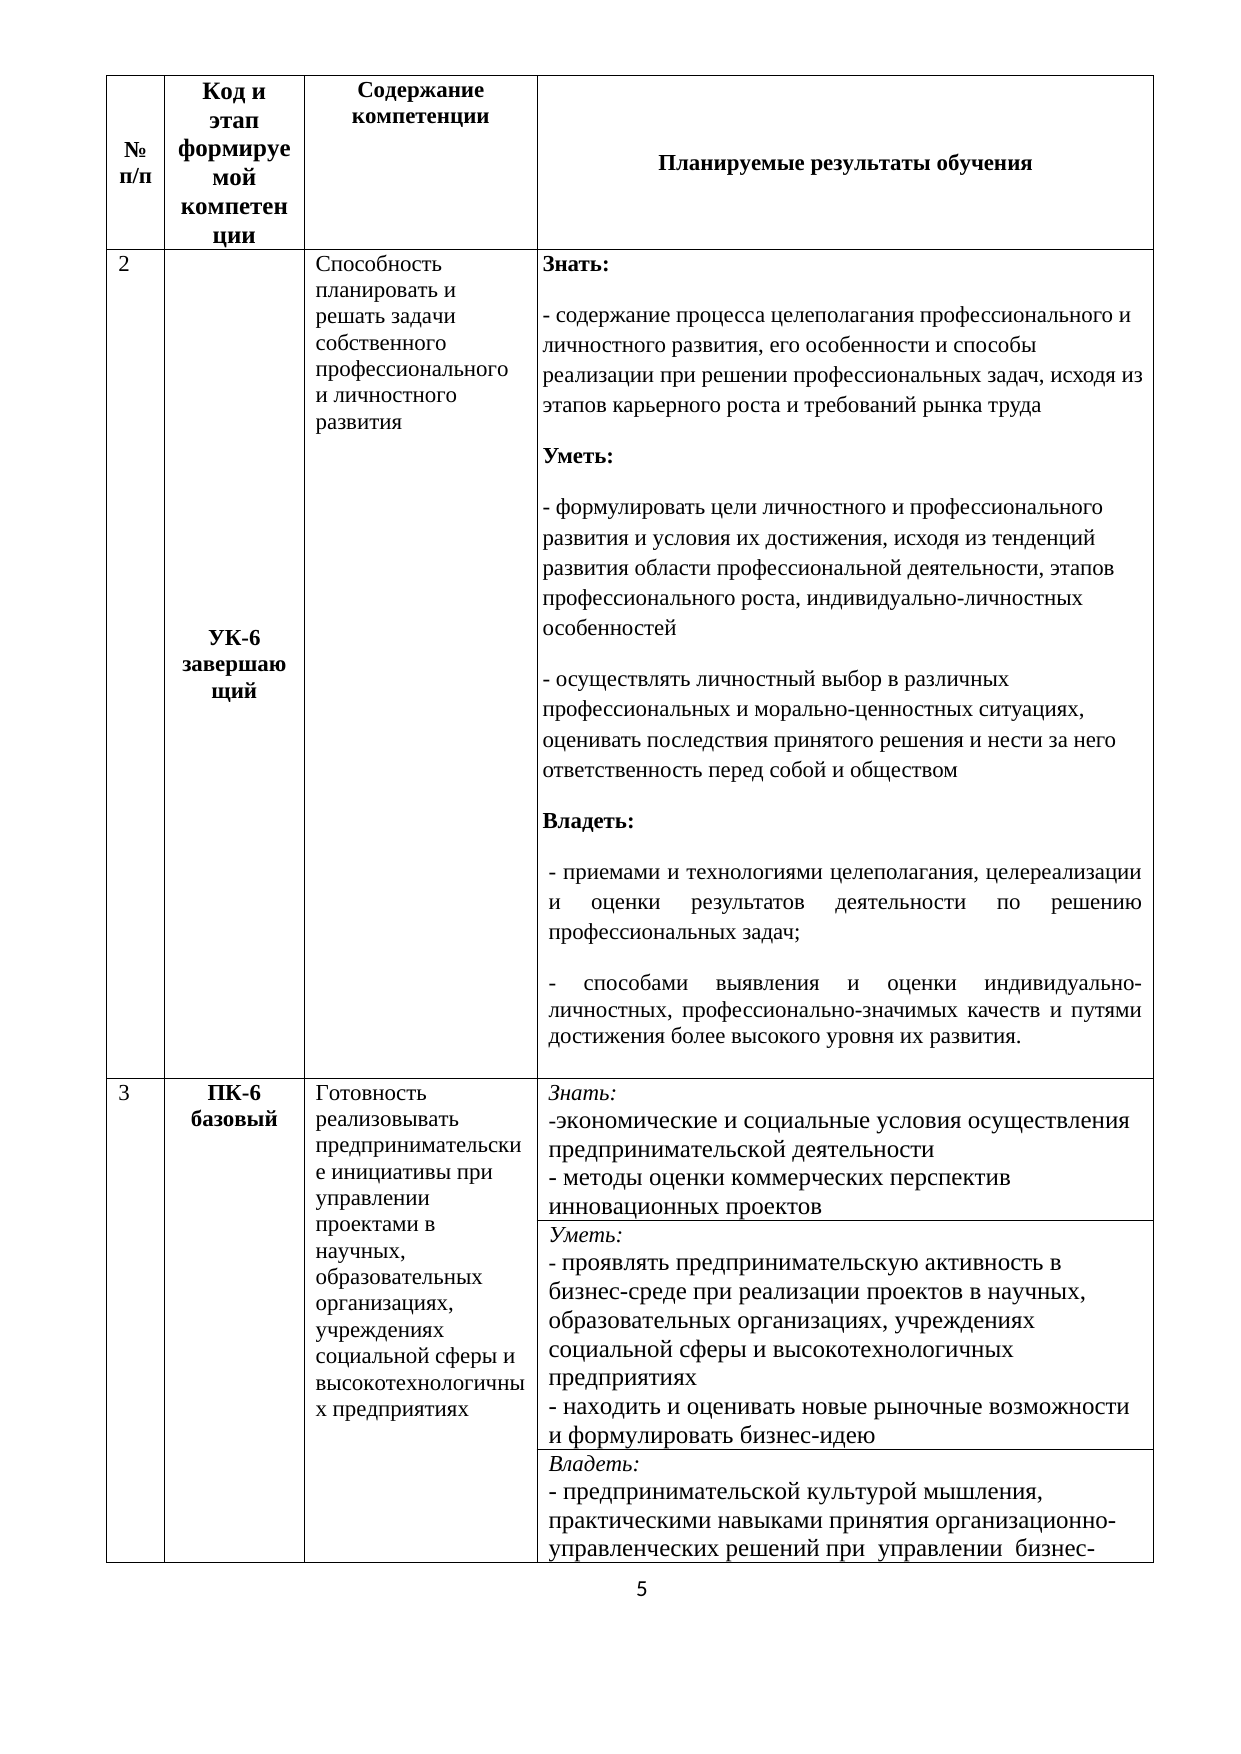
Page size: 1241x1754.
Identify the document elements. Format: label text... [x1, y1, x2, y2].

table_cell Способность планировать и решать задачи собственного профессионального и личностного развития [305, 250, 537, 1078]
table_cell Уметь: - проявлять предпринимательскую активность в бизнес-среде при реализации проектов в научных, образовательных организациях, учреждениях социальной сферы и высокотехнологичных предприятиях - находить и оценивать новые рыночные возможности и формулировать бизнес-идею [538, 1221, 1153, 1449]
table_header Код и этап формируемой компетенции [165, 76, 304, 248]
table_cell Знать: - содержание процесса целеполагания профессионального и личностного развития, его особенности и способы реализации при решении профессиональных задач, исходя из этапов карьерного роста и требований рынка труда Уметь: - формулировать цели личностного и профессионального развития и условия их достижения, исходя из тенденций развития области профессиональной деятельности, этапов профессионального роста, индивидуально-личностных особенностей - осуществлять личностный выбор в различных профессиональных и морально-ценностных ситуациях, оценивать последствия принятого решения и нести за него ответственность перед собой и обществом Владеть: - приемами и технологиями целеполагания, целереализации и оценки результатов деятельности по решению профессиональных задач; - способами выявления и оценки индивидуально-личностных, профессионально-значимых качеств и путями достижения более высокого уровня их развития. [538, 250, 1153, 1078]
table_header № п/п [107, 76, 164, 248]
table_cell Готовность реализовывать предпринимательские инициативы при управлении проектами в научных, образовательных организациях, учреждениях социальной сферы и высокотехнологичных предприятиях [305, 1079, 537, 1562]
table_cell УК-6 завершающий [165, 250, 304, 1078]
table_cell [107, 1079, 164, 1562]
table_header Планируемые результаты обучения [538, 76, 1153, 248]
table_cell [107, 250, 164, 1078]
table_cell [538, 1450, 1153, 1562]
table_cell ПК-6 базовый [165, 1079, 304, 1562]
table_cell Знать: -экономические и социальные условия осуществления предпринимательской деятельности - методы оценки коммерческих перспектив инновационных проектов [538, 1079, 1153, 1220]
table_header Содержание компетенции [305, 76, 537, 248]
